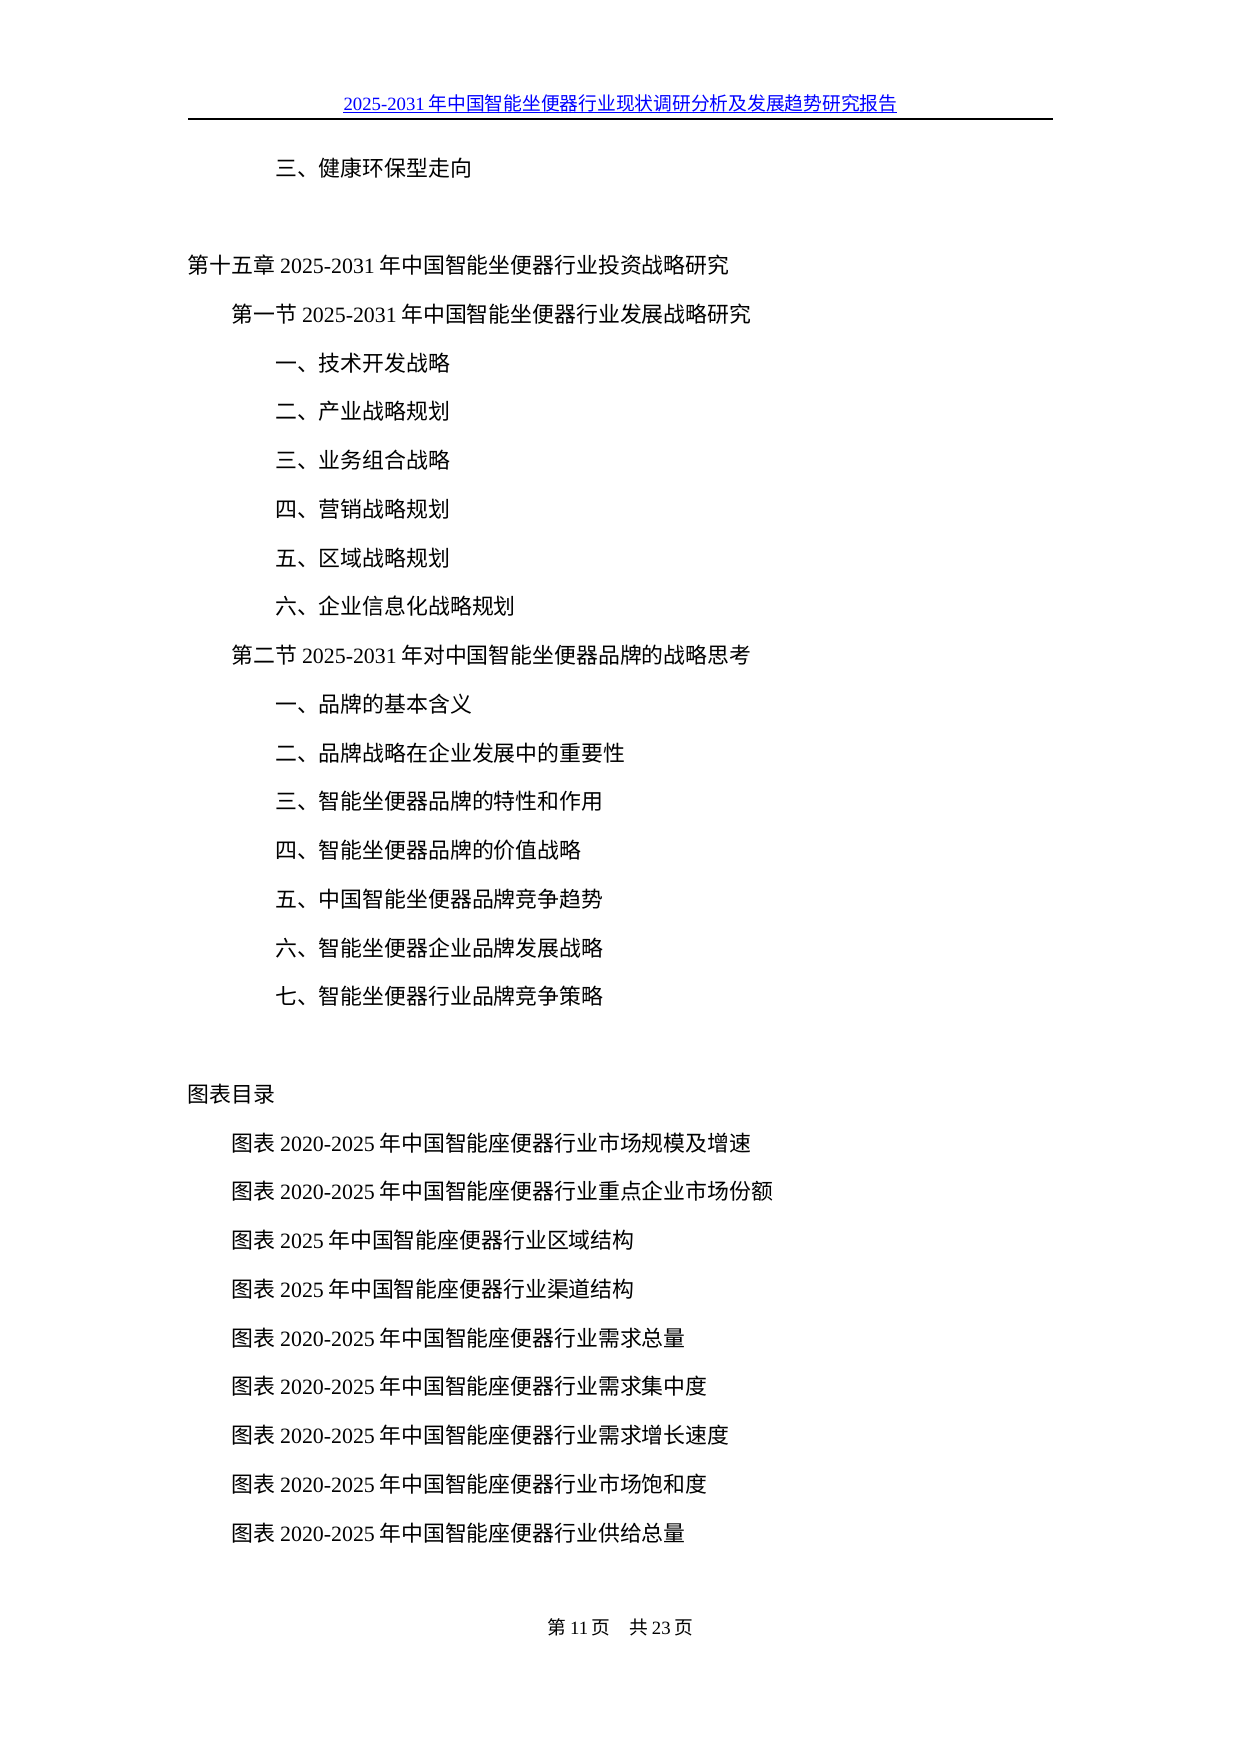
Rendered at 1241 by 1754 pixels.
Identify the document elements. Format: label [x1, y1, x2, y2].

text [187, 150, 1053, 1548]
